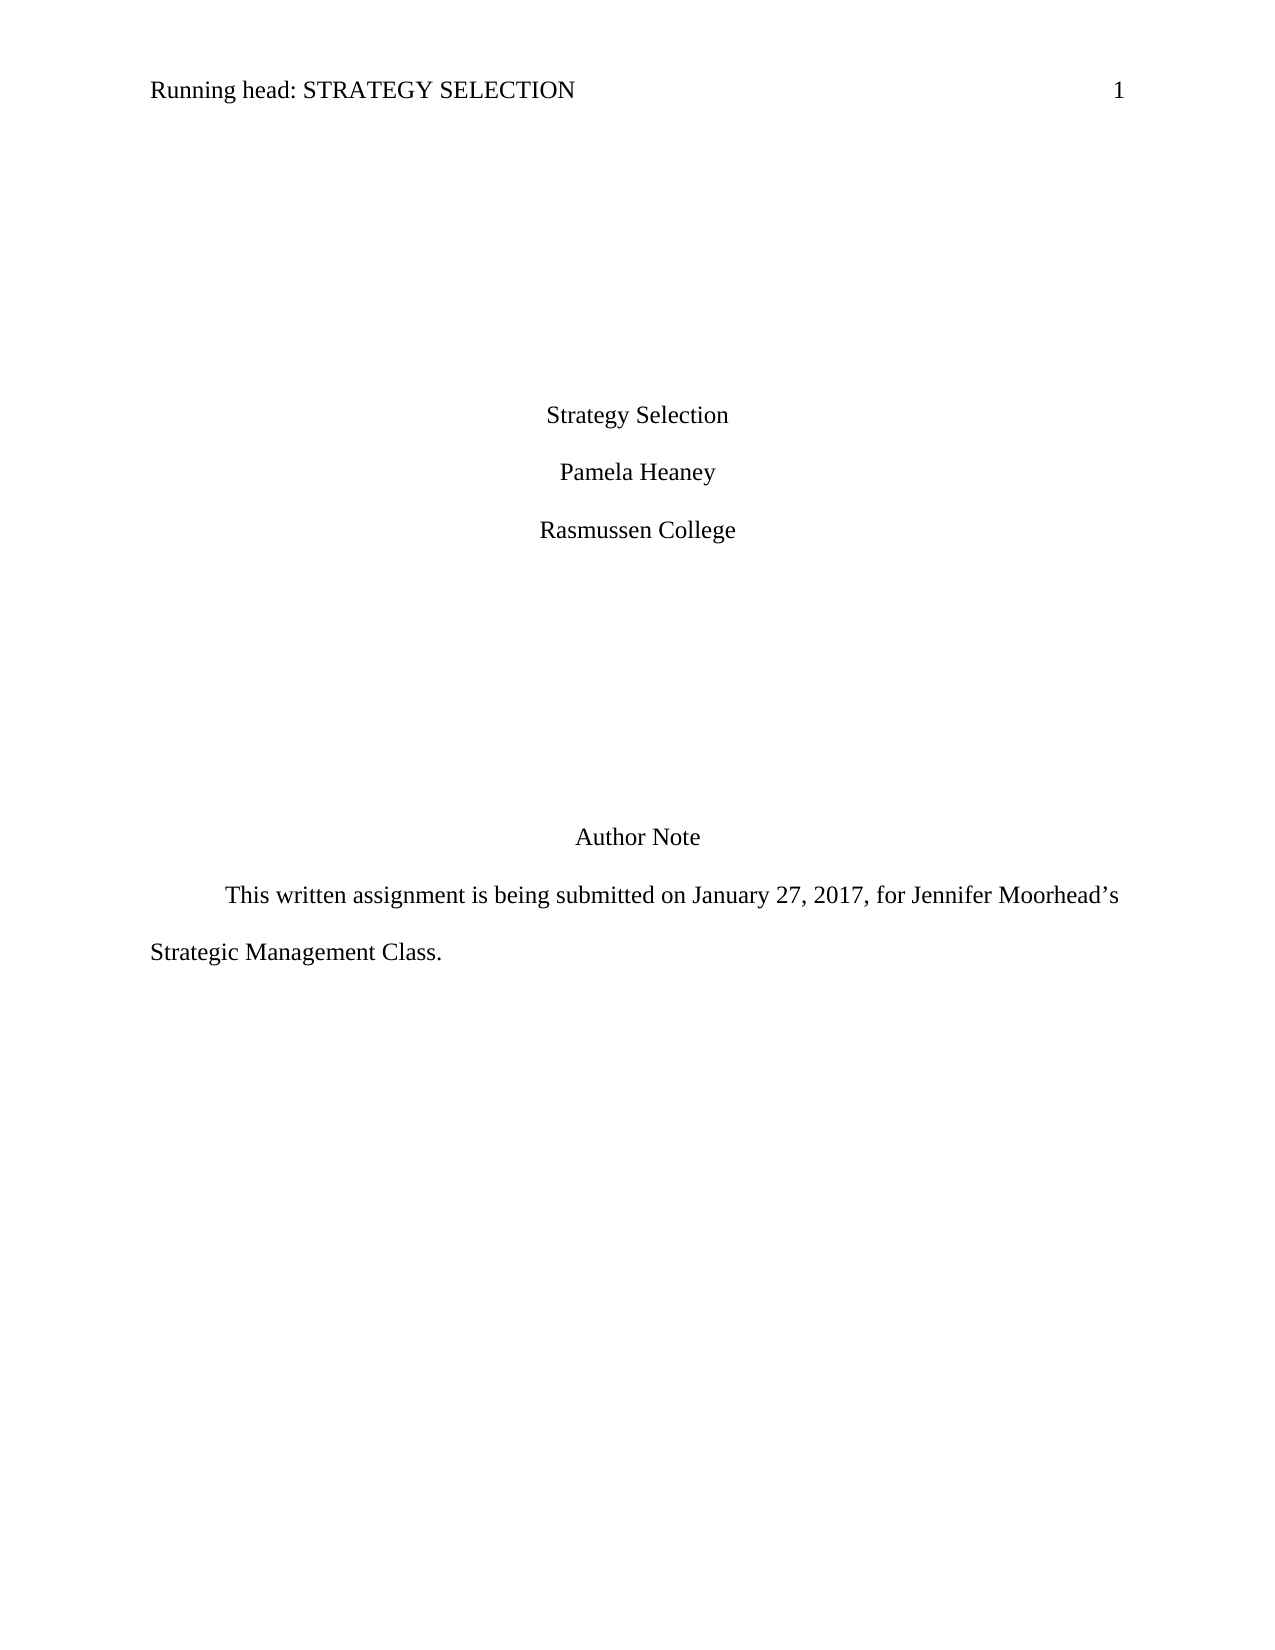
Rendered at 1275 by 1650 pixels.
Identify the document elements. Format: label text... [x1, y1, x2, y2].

text This written assignment is being submitted on January 27, 2017, for Jennifer Moorhead’s Strategic Management Class. [150, 880, 1125, 966]
title Strategy Selection [150, 400, 1125, 429]
title Pamela Heaney [150, 457, 1125, 486]
title Rasmussen College [150, 515, 1125, 544]
title Author Note [150, 822, 1125, 851]
